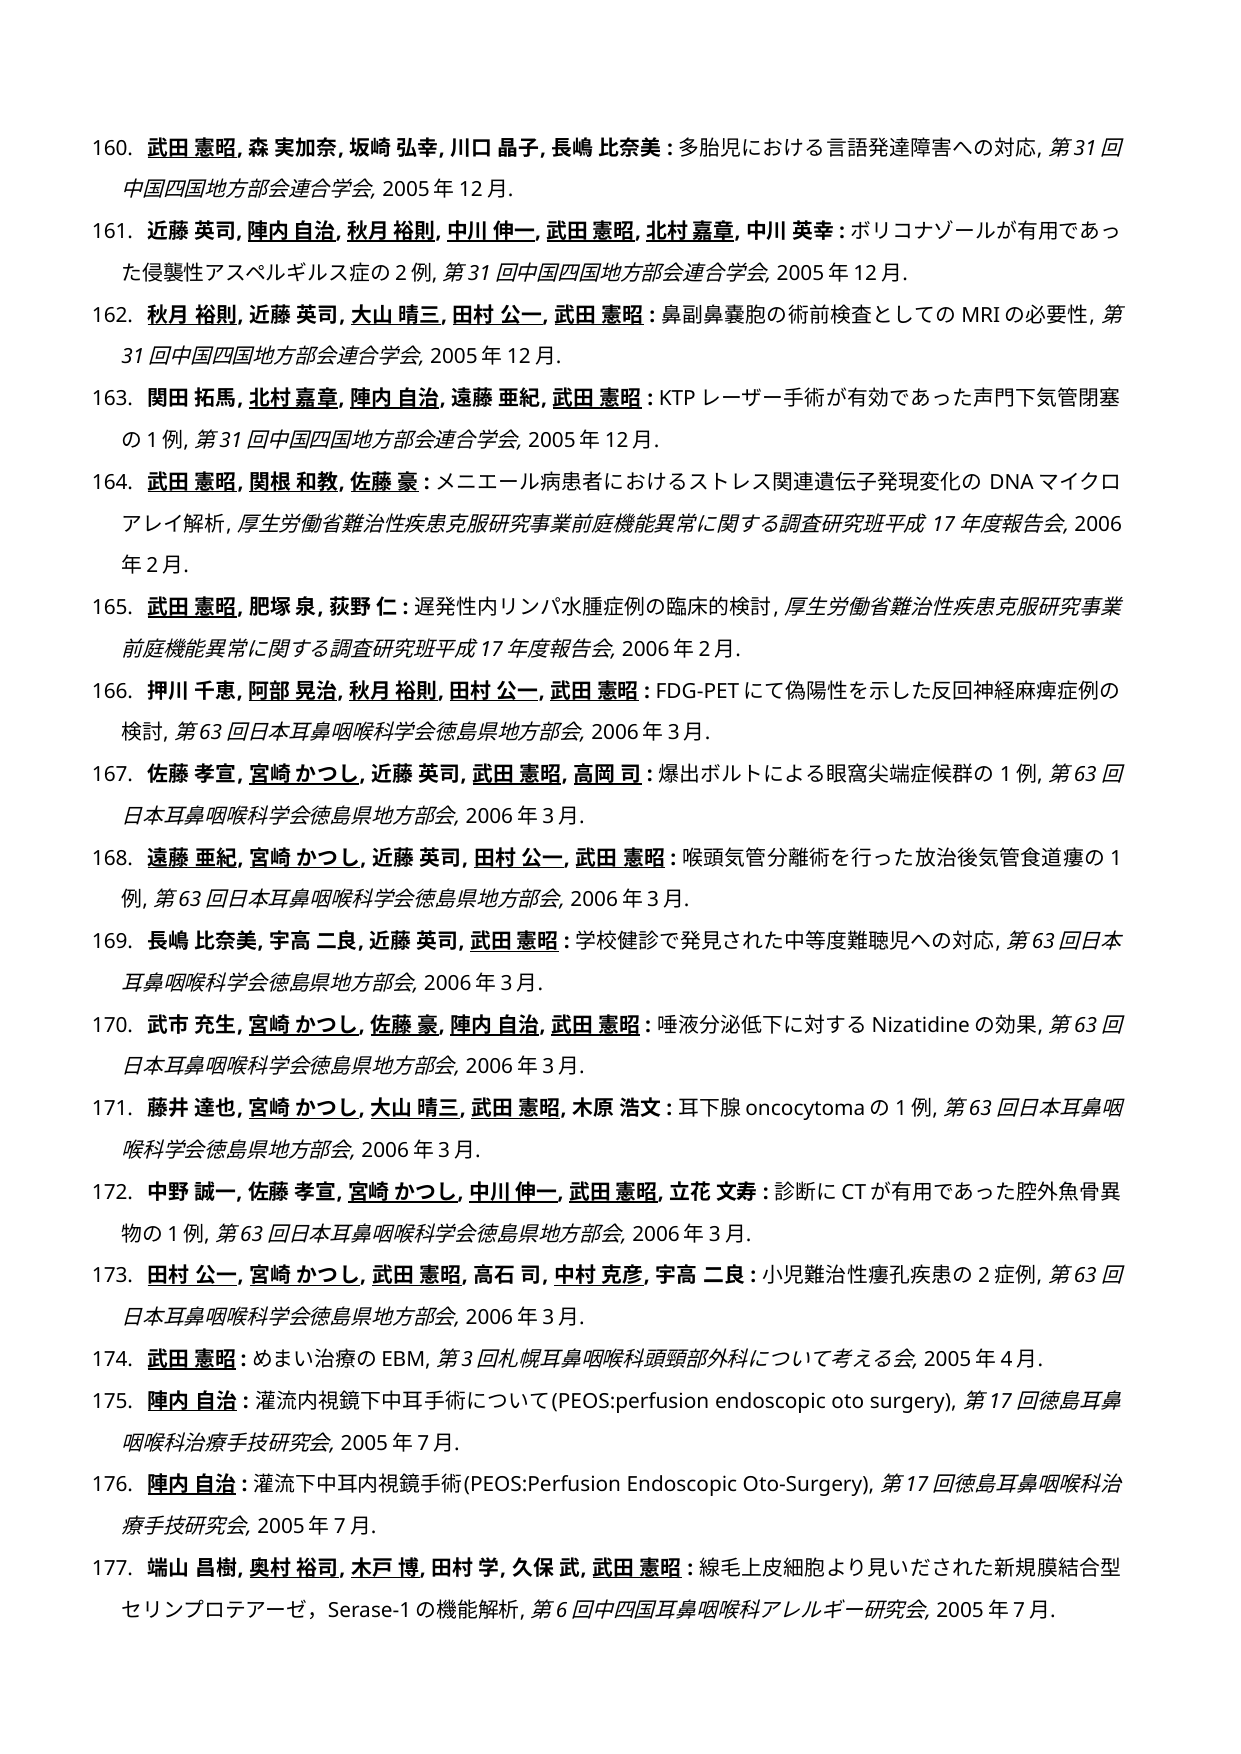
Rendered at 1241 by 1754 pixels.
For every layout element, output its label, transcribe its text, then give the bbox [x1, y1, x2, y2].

list 押川 千恵, 阿部 晃治, 秋月 裕則, 田村 公一, 武田 憲昭 : FDG-PETにて偽陽性を示した反回神経麻痺症例の検討, 第63回日本耳鼻咽喉科学会徳島県地方部会, 2006年3月. [92, 668, 1122, 752]
list 武田 憲昭, 肥塚 泉, 荻野 仁 : 遅発性内リンパ水腫症例の臨床的検討, 厚生労働省難治性疾患克服研究事業前庭機能異常に関する調査研究班平成17年度報告会, 2006年2月. [92, 584, 1122, 668]
list 田村 公一, 宮崎 かつし, 武田 憲昭, 高石 司, 中村 克彦, 宇高 二良 : 小児難治性瘻孔疾患の2症例, 第63回日本耳鼻咽喉科学会徳島県地方部会, 2006年3月. [92, 1253, 1122, 1336]
list 中野 誠一, 佐藤 孝宣, 宮崎 かつし, 中川 伸一, 武田 憲昭, 立花 文寿 : 診断にCTが有用であった腔外魚骨異物の1例, 第63回日本耳鼻咽喉科学会徳島県地方部会, 2006年3月. [92, 1169, 1122, 1253]
list 武市 充生, 宮崎 かつし, 佐藤 豪, 陣内 自治, 武田 憲昭 : 唾液分泌低下に対するNizatidineの効果, 第63回日本耳鼻咽喉科学会徳島県地方部会, 2006年3月. [92, 1002, 1122, 1086]
list 近藤 英司, 陣内 自治, 秋月 裕則, 中川 伸一, 武田 憲昭, 北村 嘉章, 中川 英幸 : ボリコナゾールが有用であった侵襲性アスペルギルス症の2例, 第31回中国四国地方部会連合学会, 2005年12月. [92, 209, 1122, 292]
list 佐藤 孝宣, 宮崎 かつし, 近藤 英司, 武田 憲昭, 高岡 司 : 爆出ボルトによる眼窩尖端症候群の1例, 第63回日本耳鼻咽喉科学会徳島県地方部会, 2006年3月. [92, 752, 1122, 835]
list 藤井 達也, 宮崎 かつし, 大山 晴三, 武田 憲昭, 木原 浩文 : 耳下腺oncocytomaの1例, 第63回日本耳鼻咽喉科学会徳島県地方部会, 2006年3月. [92, 1086, 1122, 1169]
list 端山 昌樹, 奥村 裕司, 木戸 博, 田村 学, 久保 武, 武田 憲昭 : 線毛上皮細胞より見いだされた新規膜結合型セリンプロテアーゼ，Serase-1の機能解析, 第6回中四国耳鼻咽喉科アレルギー研究会, 2005年7月. [92, 1545, 1122, 1629]
list 遠藤 亜紀, 宮崎 かつし, 近藤 英司, 田村 公一, 武田 憲昭 : 喉頭気管分離術を行った放治後気管食道瘻の1例, 第63回日本耳鼻咽喉科学会徳島県地方部会, 2006年3月. [92, 835, 1122, 919]
list 武田 憲昭, 関根 和教, 佐藤 豪 : メニエール病患者におけるストレス関連遺伝子発現変化のDNAマイクロアレイ解析, 厚生労働省難治性疾患克服研究事業前庭機能異常に関する調査研究班平成17年度報告会, 2006年2月. [92, 459, 1122, 584]
list 陣内 自治 : 灌流内視鏡下中耳手術について(PEOS:perfusion endoscopic oto surgery), 第17回徳島耳鼻咽喉科治療手技研究会, 2005年7月. [92, 1378, 1122, 1462]
list 関田 拓馬, 北村 嘉章, 陣内 自治, 遠藤 亜紀, 武田 憲昭 : KTPレーザー手術が有効であった声門下気管閉塞の1例, 第31回中国四国地方部会連合学会, 2005年12月. [92, 376, 1122, 459]
list 秋月 裕則, 近藤 英司, 大山 晴三, 田村 公一, 武田 憲昭 : 鼻副鼻嚢胞の術前検査としてのMRIの必要性, 第31回中国四国地方部会連合学会, 2005年12月. [92, 292, 1122, 376]
list 陣内 自治 : 灌流下中耳内視鏡手術(PEOS:Perfusion Endoscopic Oto-Surgery), 第17回徳島耳鼻咽喉科治療手技研究会, 2005年7月. [92, 1462, 1122, 1545]
list 武田 憲昭 : めまい治療のEBM, 第3回札幌耳鼻咽喉科頭頸部外科について考える会, 2005年4月. [92, 1336, 1122, 1378]
list 長嶋 比奈美, 宇高 二良, 近藤 英司, 武田 憲昭 : 学校健診で発見された中等度難聴児への対応, 第63回日本耳鼻咽喉科学会徳島県地方部会, 2006年3月. [92, 919, 1122, 1002]
list 武田 憲昭, 森 実加奈, 坂崎 弘幸, 川口 晶子, 長嶋 比奈美 : 多胎児における言語発達障害への対応, 第31回中国四国地方部会連合学会, 2005年12月. [92, 125, 1122, 209]
